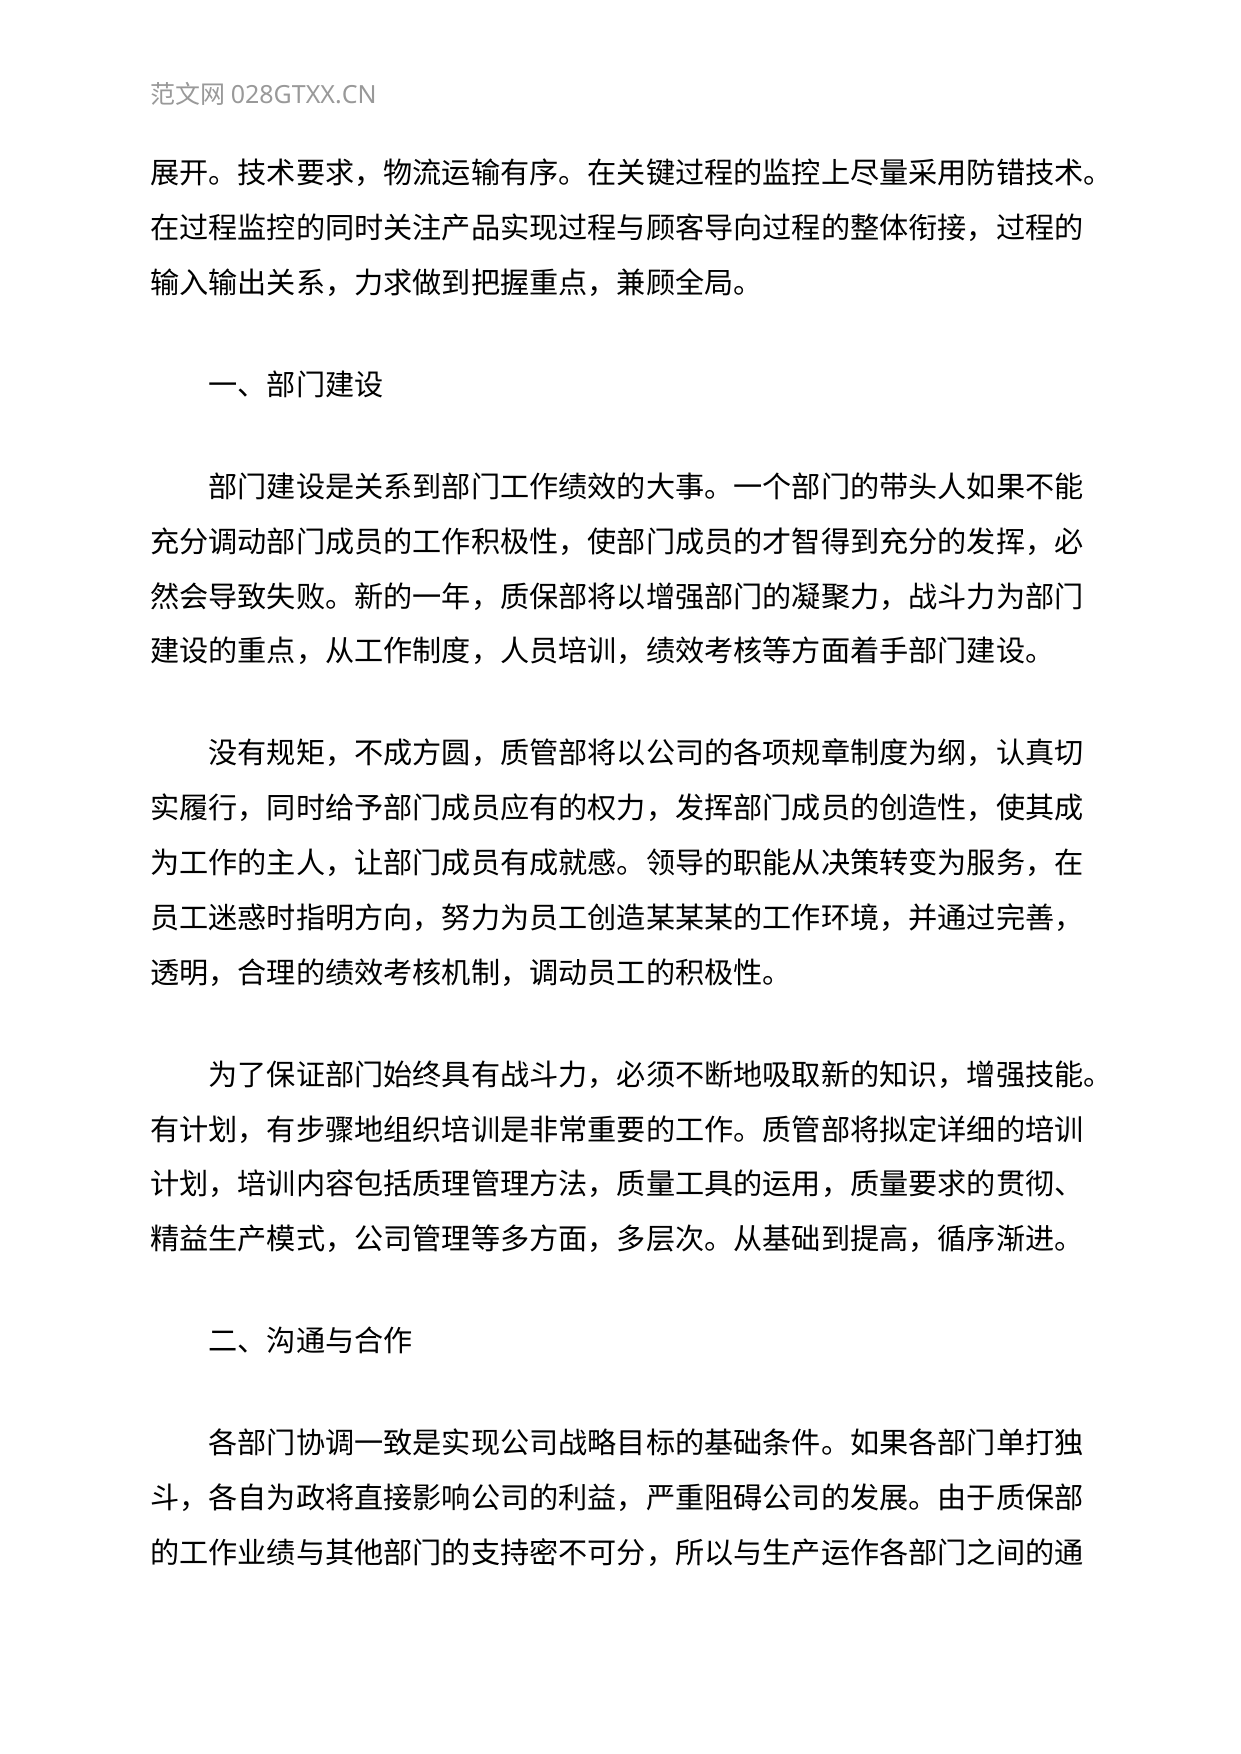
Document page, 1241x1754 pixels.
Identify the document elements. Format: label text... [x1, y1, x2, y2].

text 二、沟通与合作 [150, 1318, 1090, 1360]
text 一、部门建设 [150, 362, 1090, 404]
text 部门建设是关系到部门工作绩效的大事。一个部门的带头人如果不能充分调动部门成员的工作积极性，使部门成员的才智得到充分的发挥，必然会导致失败。新的一年，质保部将以增强部门的凝聚力，战斗力为部门建设的重点，从工作制度，人员培训，绩效考核等方面着手部门建设。 [150, 463, 1090, 670]
text 没有规矩，不成方圆，质管部将以公司的各项规章制度为纲，认真切实履行，同时给予部门成员应有的权力，发挥部门成员的创造性，使其成为工作的主人，让部门成员有成就感。领导的职能从决策转变为服务，在员工迷惑时指明方向，努力为员工创造某某某的工作环境，并通过完善，透明，合理的绩效考核机制，调动员工的积极性。 [150, 730, 1090, 992]
text 为了保证部门始终具有战斗力，必须不断地吸取新的知识，增强技能。有计划，有步骤地组织培训是非常重要的工作。质管部将拟定详细的培训计划，培训内容包括质理管理方法，质量工具的运用，质量要求的贯彻、精益生产模式，公司管理等多方面，多层次。从基础到提高，循序渐进。 [150, 1051, 1090, 1258]
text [150, 150, 1090, 302]
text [150, 1419, 1090, 1571]
